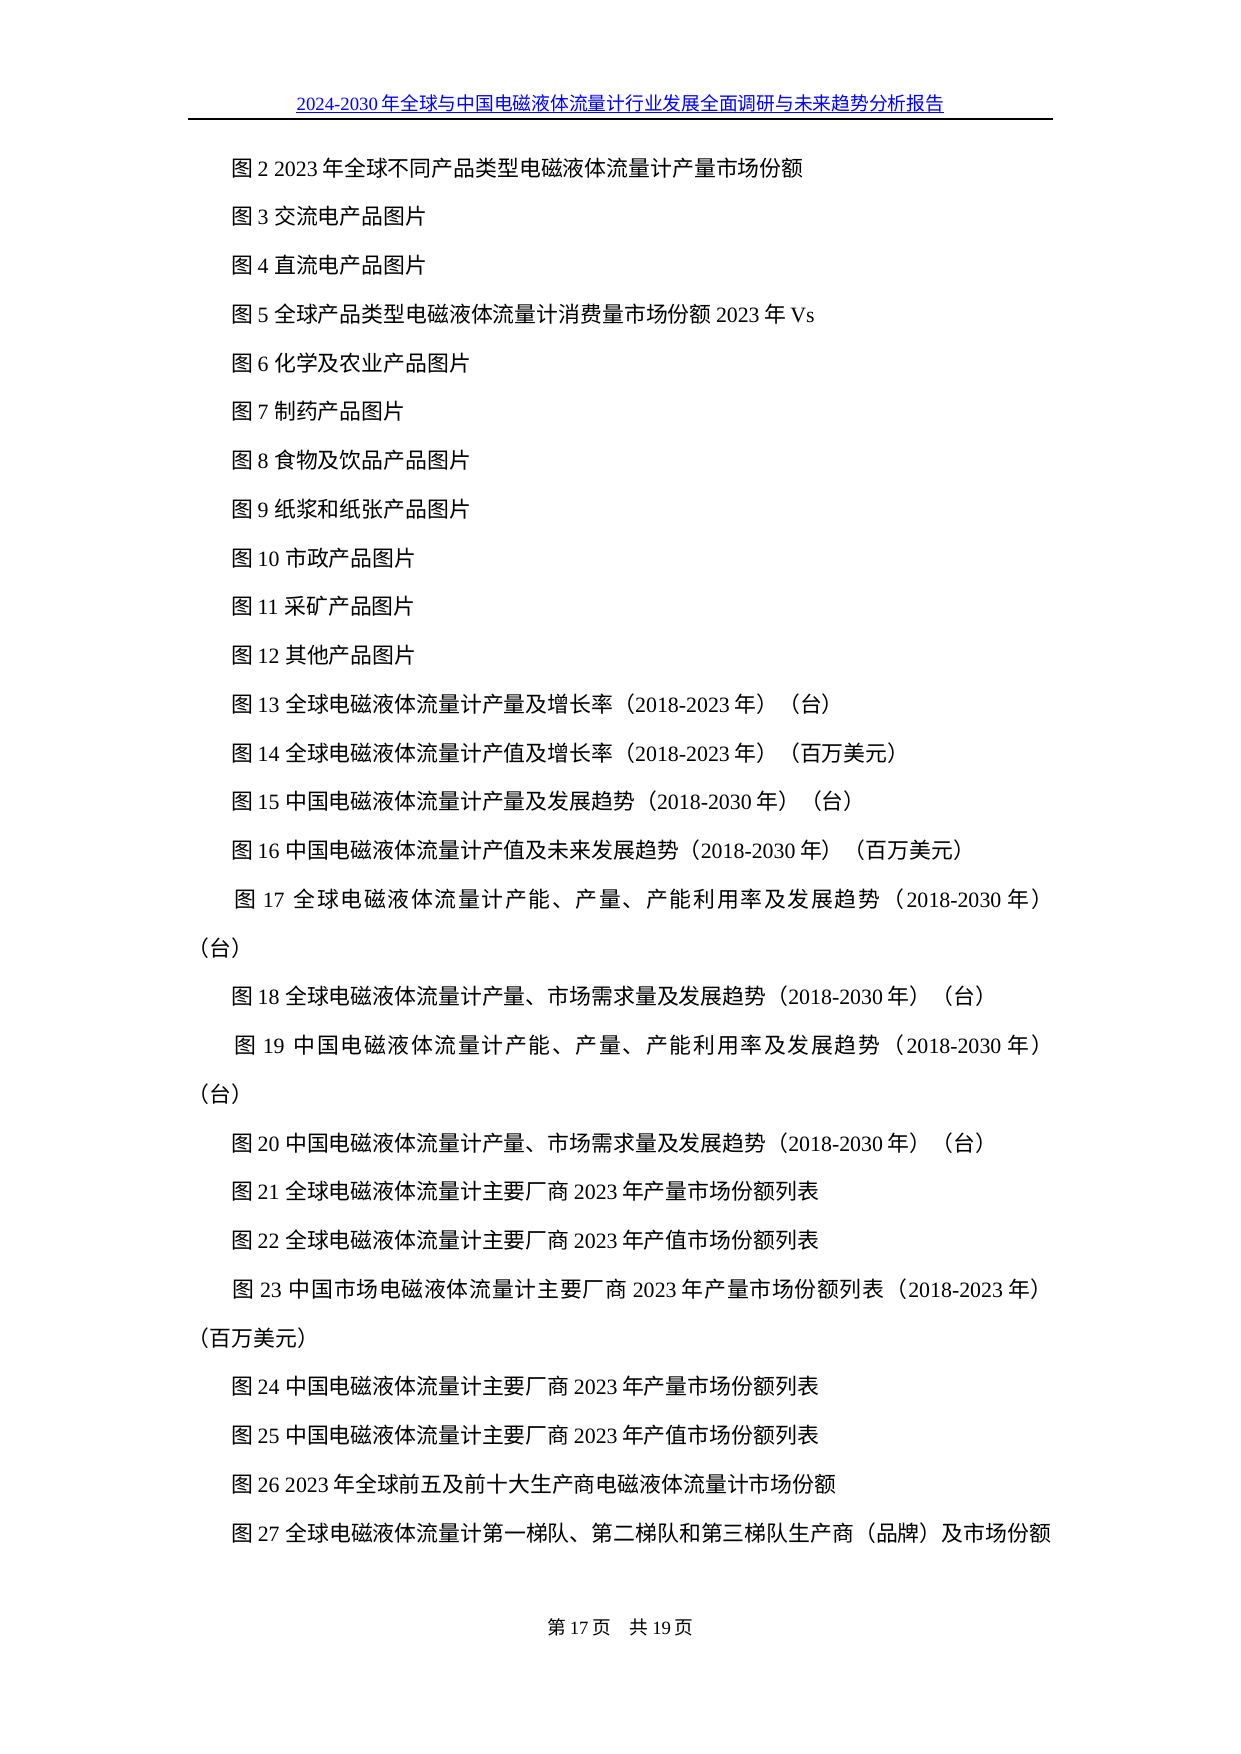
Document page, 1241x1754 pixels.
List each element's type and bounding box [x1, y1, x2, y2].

text [187, 150, 1053, 1548]
